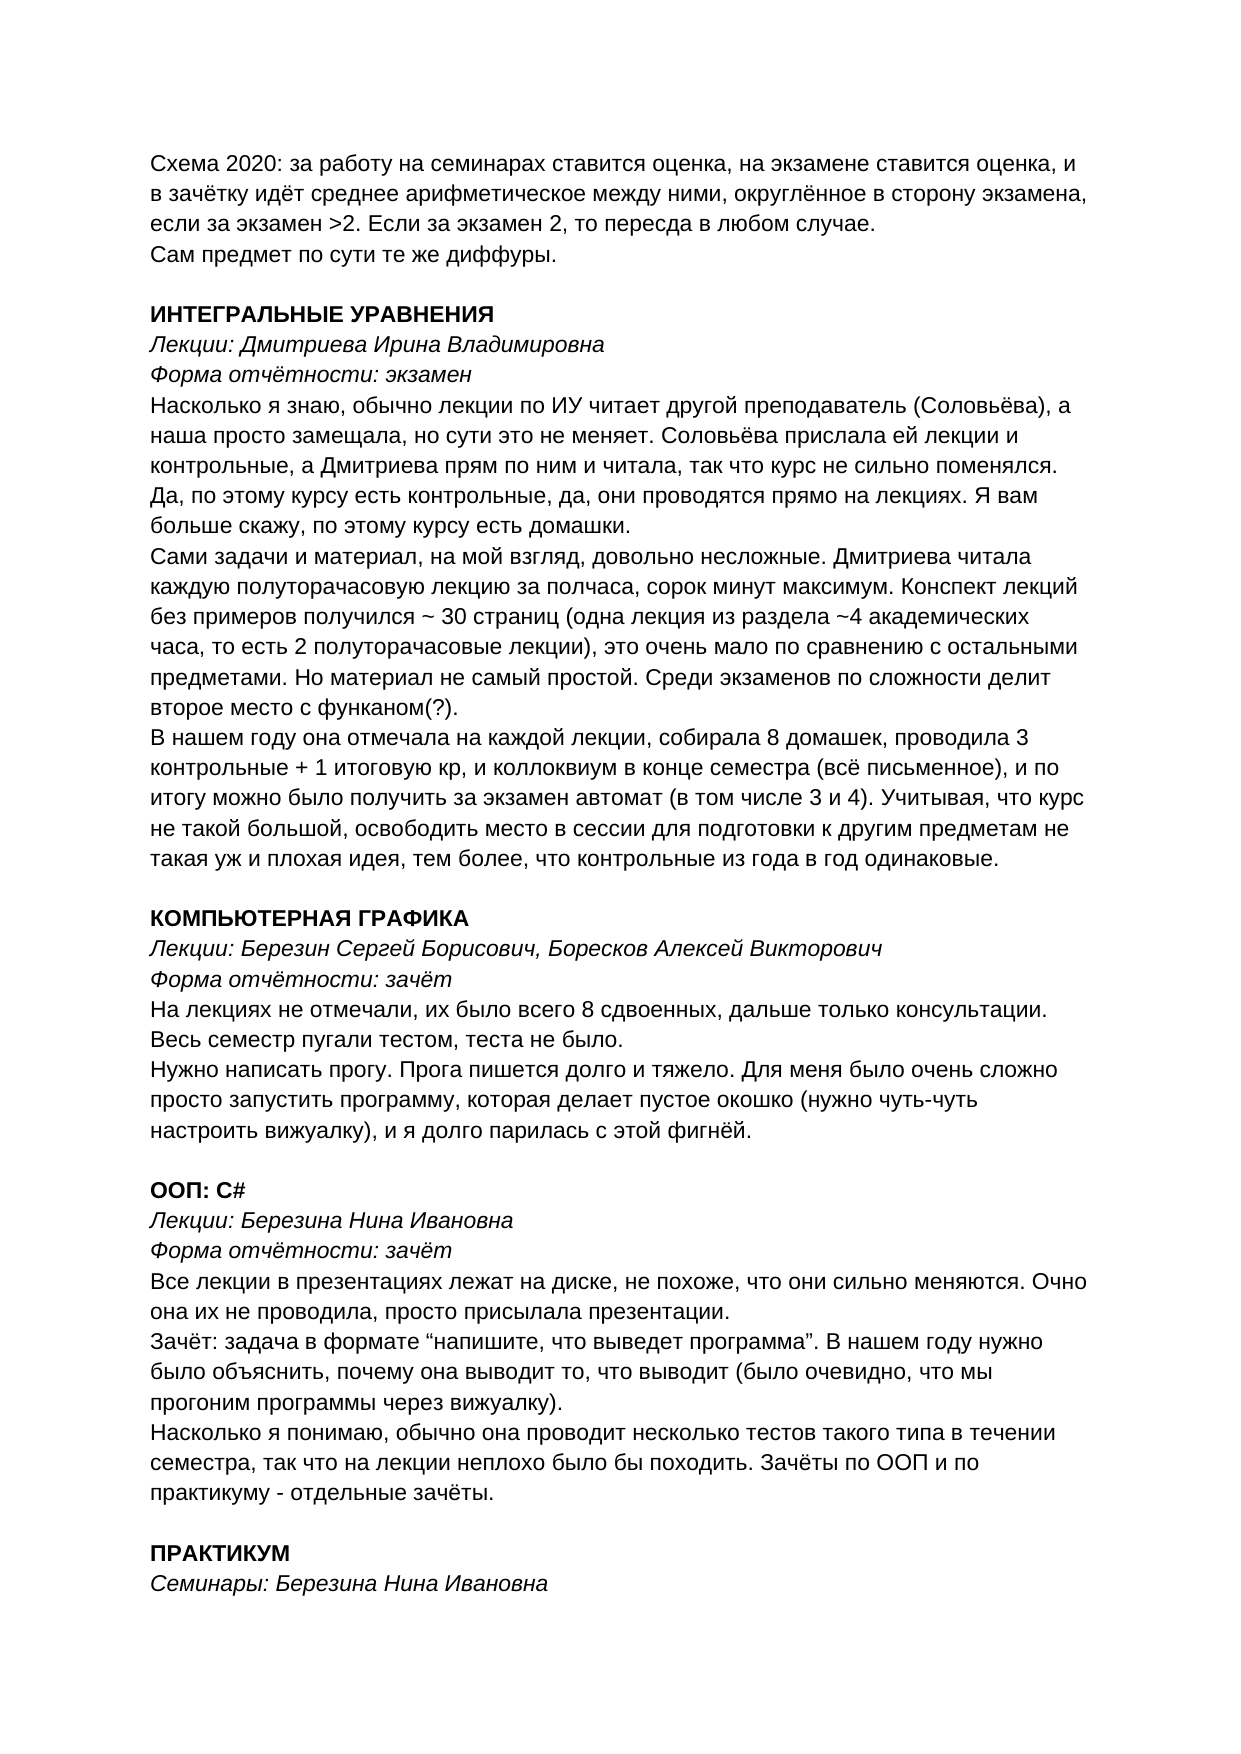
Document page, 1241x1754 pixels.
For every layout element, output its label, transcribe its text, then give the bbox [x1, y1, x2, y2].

text Все лекции в презентациях лежат на диске, не похоже, что они сильно меняются. Очно она их не проводила, просто присылала презентации. [150, 1268, 1090, 1324]
text Форма отчётности: экзамен [150, 361, 1090, 388]
text На лекциях не отмечали, их было всего 8 сдвоенных, дальше только консультации. [150, 996, 1090, 1022]
text ООП: C# [150, 1177, 1090, 1203]
text Лекции: Дмитриева Ирина Владимировна [150, 331, 1090, 358]
text Форма отчётности: зачёт [150, 1237, 1090, 1264]
text Семинары: Березина Нина Ивановна [150, 1570, 1090, 1596]
text Лекции: Березина Нина Ивановна [150, 1207, 1090, 1234]
text Весь семестр пугали тестом, теста не было. [150, 1026, 1090, 1052]
text Форма отчётности: зачёт [150, 966, 1090, 992]
text Зачёт: задача в формате “напишите, что выведет программа”. В нашем году нужно было объяснить, почему она выводит то, что выводит (было очевидно, что мы прогоним программы через вижуалку). [150, 1328, 1090, 1415]
text Сам предмет по сути те же диффуры. [150, 241, 1090, 267]
text ИНТЕГРАЛЬНЫЕ УРАВНЕНИЯ [150, 301, 1090, 327]
text Насколько я понимаю, обычно она проводит несколько тестов такого типа в течении семестра, так что на лекции неплохо было бы походить. Зачёты по ООП и по практикуму - отдельные зачёты. [150, 1419, 1090, 1506]
text Да, по этому курсу есть контрольные, да, они проводятся прямо на лекциях. Я вам больше скажу, по этому курсу есть домашки. [150, 482, 1090, 539]
text Сами задачи и материал, на мой взгляд, довольно несложные. Дмитриева читала каждую полуторачасовую лекцию за полчаса, сорок минут максимум. Конспект лекций без примеров получился ~ 30 страниц (одна лекция из раздела ~4 академических часа, то есть 2 полуторачасовые лекции), это очень мало по сравнению с остальными предметами. Но материал не самый простой. Среди экзаменов по сложности делит второе место с функаном(?). [150, 543, 1090, 720]
text Нужно написать прогу. Прога пишется долго и тяжело. Для меня было очень сложно просто запустить программу, которая делает пустое окошко (нужно чуть-чуть настроить вижуалку), и я долго парилась с этой фигнёй. [150, 1056, 1090, 1143]
text Насколько я знаю, обычно лекции по ИУ читает другой преподаватель (Соловьёва), а наша просто замещала, но сути это не меняет. Соловьёва прислала ей лекции и контрольные, а Дмитриева прям по ним и читала, так что курс не сильно поменялся. [150, 392, 1090, 478]
text Лекции: Березин Сергей Борисович, Боресков Алексей Викторович [150, 935, 1090, 962]
text ПРАКТИКУМ [150, 1539, 1090, 1566]
text КОМПЬЮТЕРНАЯ ГРАФИКА [150, 905, 1090, 932]
text В нашем году она отмечала на каждой лекции, собирала 8 домашек, проводила 3 контрольные + 1 итоговую кр, и коллоквиум в конце семестра (всё письменное), и по итогу можно было получить за экзамен автомат (в том числе 3 и 4). Учитывая, что курс не такой большой, освободить место в сессии для подготовки к другим предметам не такая уж и плохая идея, тем более, что контрольные из года в год одинаковые. [150, 724, 1090, 871]
text Схема 2020: за работу на семинарах ставится оценка, на экзамене ставится оценка, и в зачётку идёт среднее арифметическое между ними, округлённое в сторону экзамена, если за экзамен >2. Если за экзамен 2, то пересда в любом случае. [150, 150, 1090, 237]
